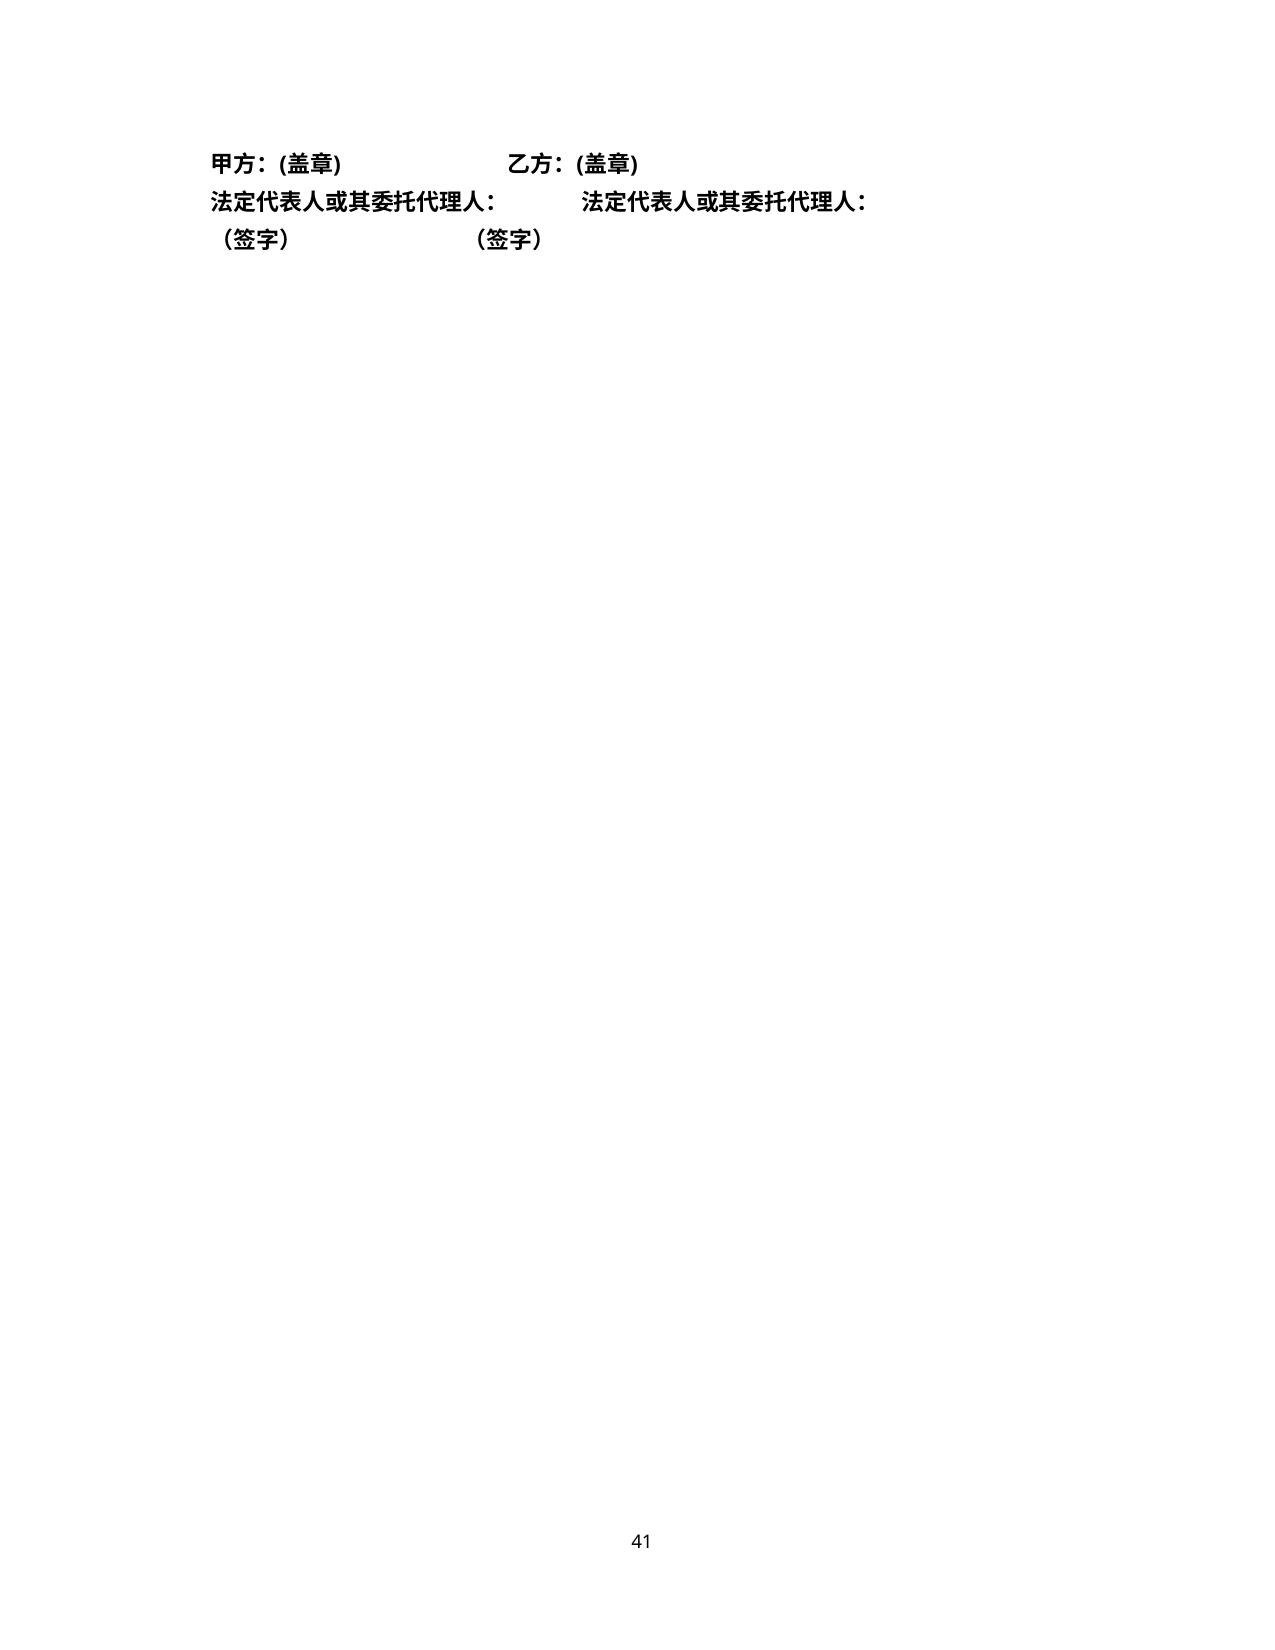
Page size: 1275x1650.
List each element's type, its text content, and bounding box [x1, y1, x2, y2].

text 甲方：(盖章) 乙方：(盖章) [164, 146, 1100, 179]
text 法定代表人或其委托代理人： 法定代表人或其委托代理人： [164, 184, 1100, 217]
text （签字） （签字） [164, 222, 1100, 256]
